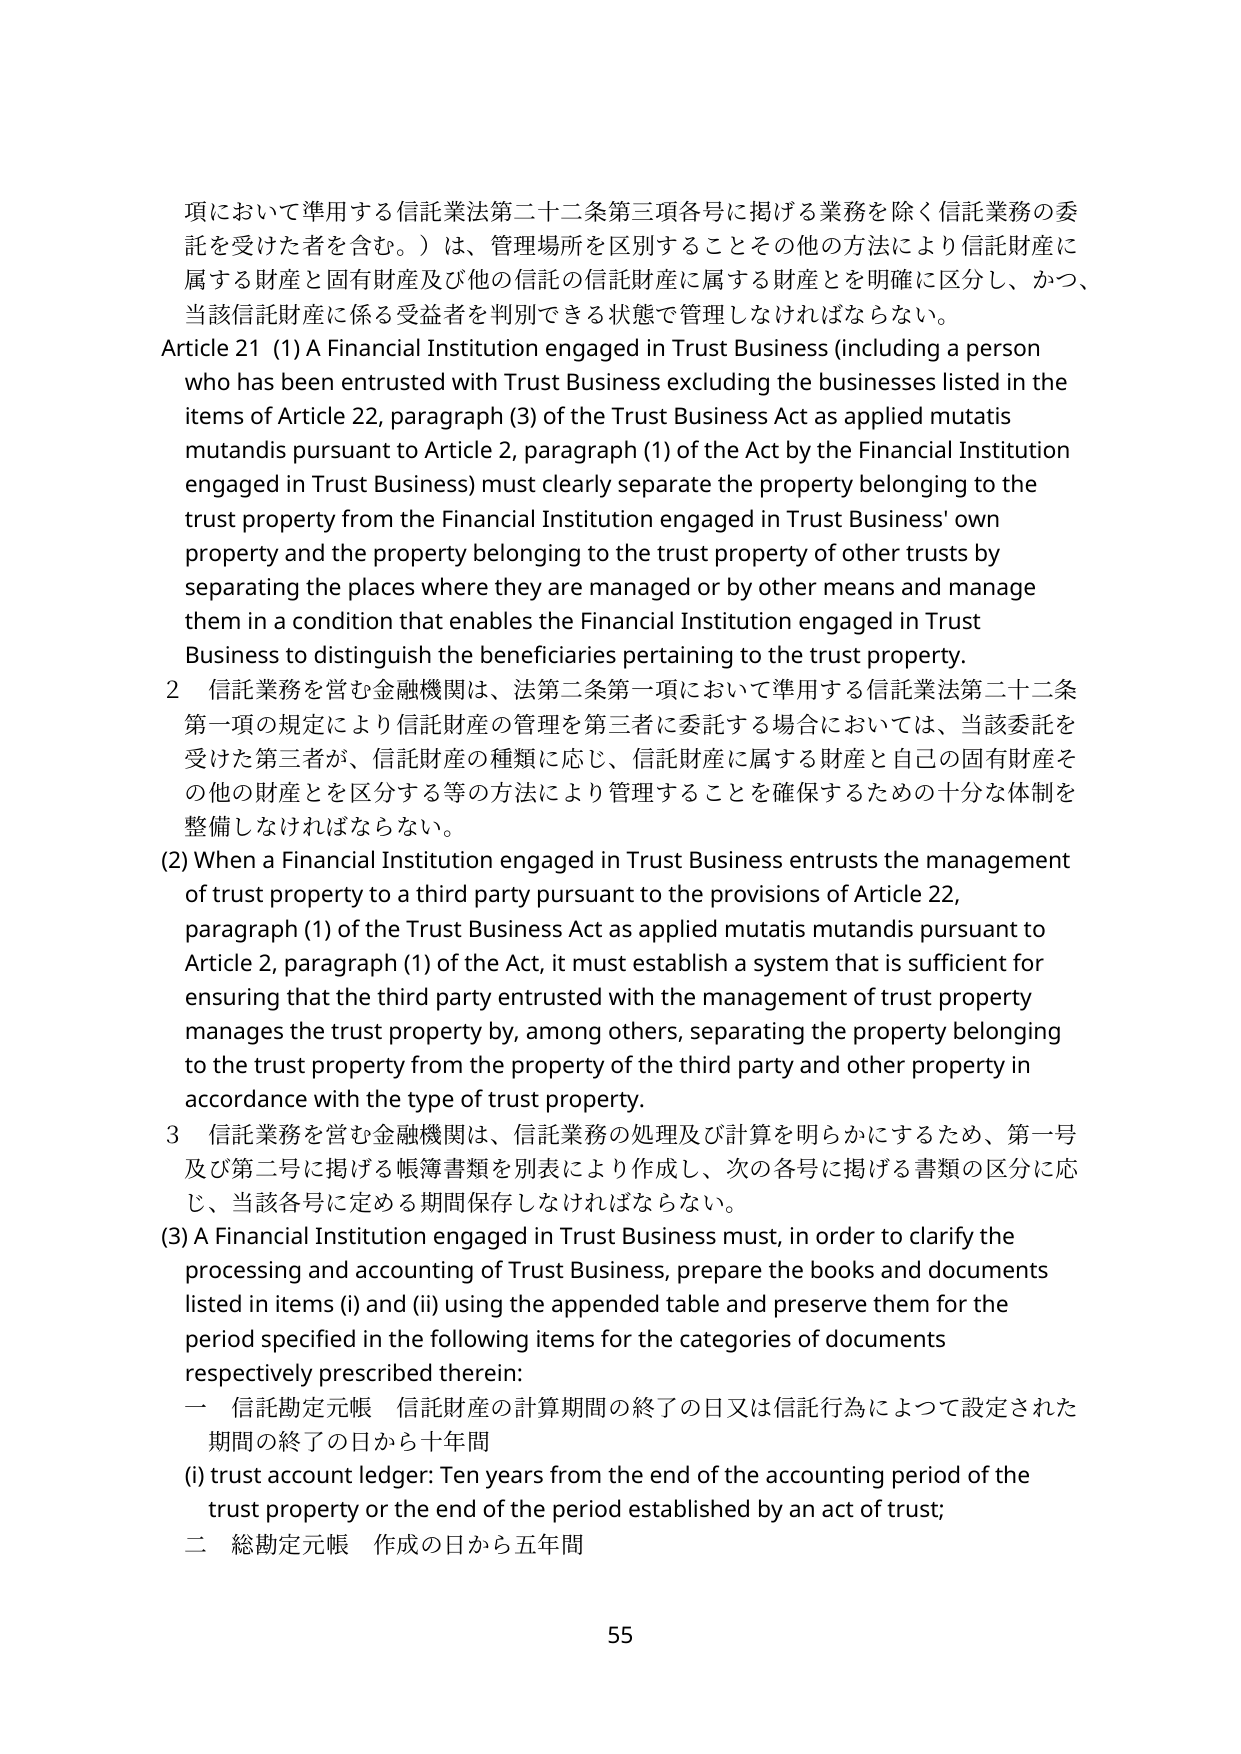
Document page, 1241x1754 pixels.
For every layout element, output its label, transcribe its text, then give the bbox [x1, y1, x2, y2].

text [161, 194, 1079, 330]
text ２ 信託業務を営む金融機関は、法第二条第一項において準用する信託業法第二十二条第一項の規定により信託財産の管理を第三者に委託する場合においては、当該委託を受けた第三者が、信託財産の種類に応じ、信託財産に属する財産と自己の固有財産その他の財産とを区分する等の方法により管理することを確保するための十分な体制を整備しなければならない。 [161, 672, 1079, 843]
text (2) When a Financial Institution engaged in Trust Business entrusts the management of trust property to a third party pursuant to the provisions of Article 22, paragraph (1) of the Trust Business Act as applied mutatis mutandis pursuant to Article 2, paragraph (1) of the Act, it must establish a system that is sufficient for ensuring that the third party entrusted with the management of trust property manages the trust property by, among others, separating the property belonging to the trust property from the property of the third party and other property in accordance with the type of trust property. [161, 843, 1079, 1116]
text (i) trust account ledger: Ten years from the end of the accounting period of the trust property or the end of the period established by an act of trust; [184, 1458, 1079, 1526]
text 一 信託勘定元帳 信託財産の計算期間の終了の日又は信託行為によつて設定された期間の終了の日から十年間 [184, 1389, 1079, 1458]
text (3) A Financial Institution engaged in Trust Business must, in order to clarify the processing and accounting of Trust Business, prepare the books and documents listed in items (i) and (ii) using the appended table and preserve them for the period specified in the following items for the categories of documents respectively prescribed therein: [161, 1219, 1079, 1389]
text 二 総勘定元帳 作成の日から五年間 [184, 1526, 1079, 1560]
text ３ 信託業務を営む金融機関は、信託業務の処理及び計算を明らかにするため、第一号及び第二号に掲げる帳簿書類を別表により作成し、次の各号に掲げる書類の区分に応じ、当該各号に定める期間保存しなければならない。 [161, 1116, 1079, 1219]
text Article 21 (1) A Financial Institution engaged in Trust Business (including a person who has been entrusted with Trust Business excluding the businesses listed in the items of Article 22, paragraph (3) of the Trust Business Act as applied mutatis mutandis pursuant to Article 2, paragraph (1) of the Act by the Financial Institution engaged in Trust Business) must clearly separate the property belonging to the trust property from the Financial Institution engaged in Trust Business' own property and the property belonging to the trust property of other trusts by separating the places where they are managed or by other means and manage them in a condition that enables the Financial Institution engaged in Trust Business to distinguish the beneficiaries pertaining to the trust property. [161, 330, 1079, 672]
